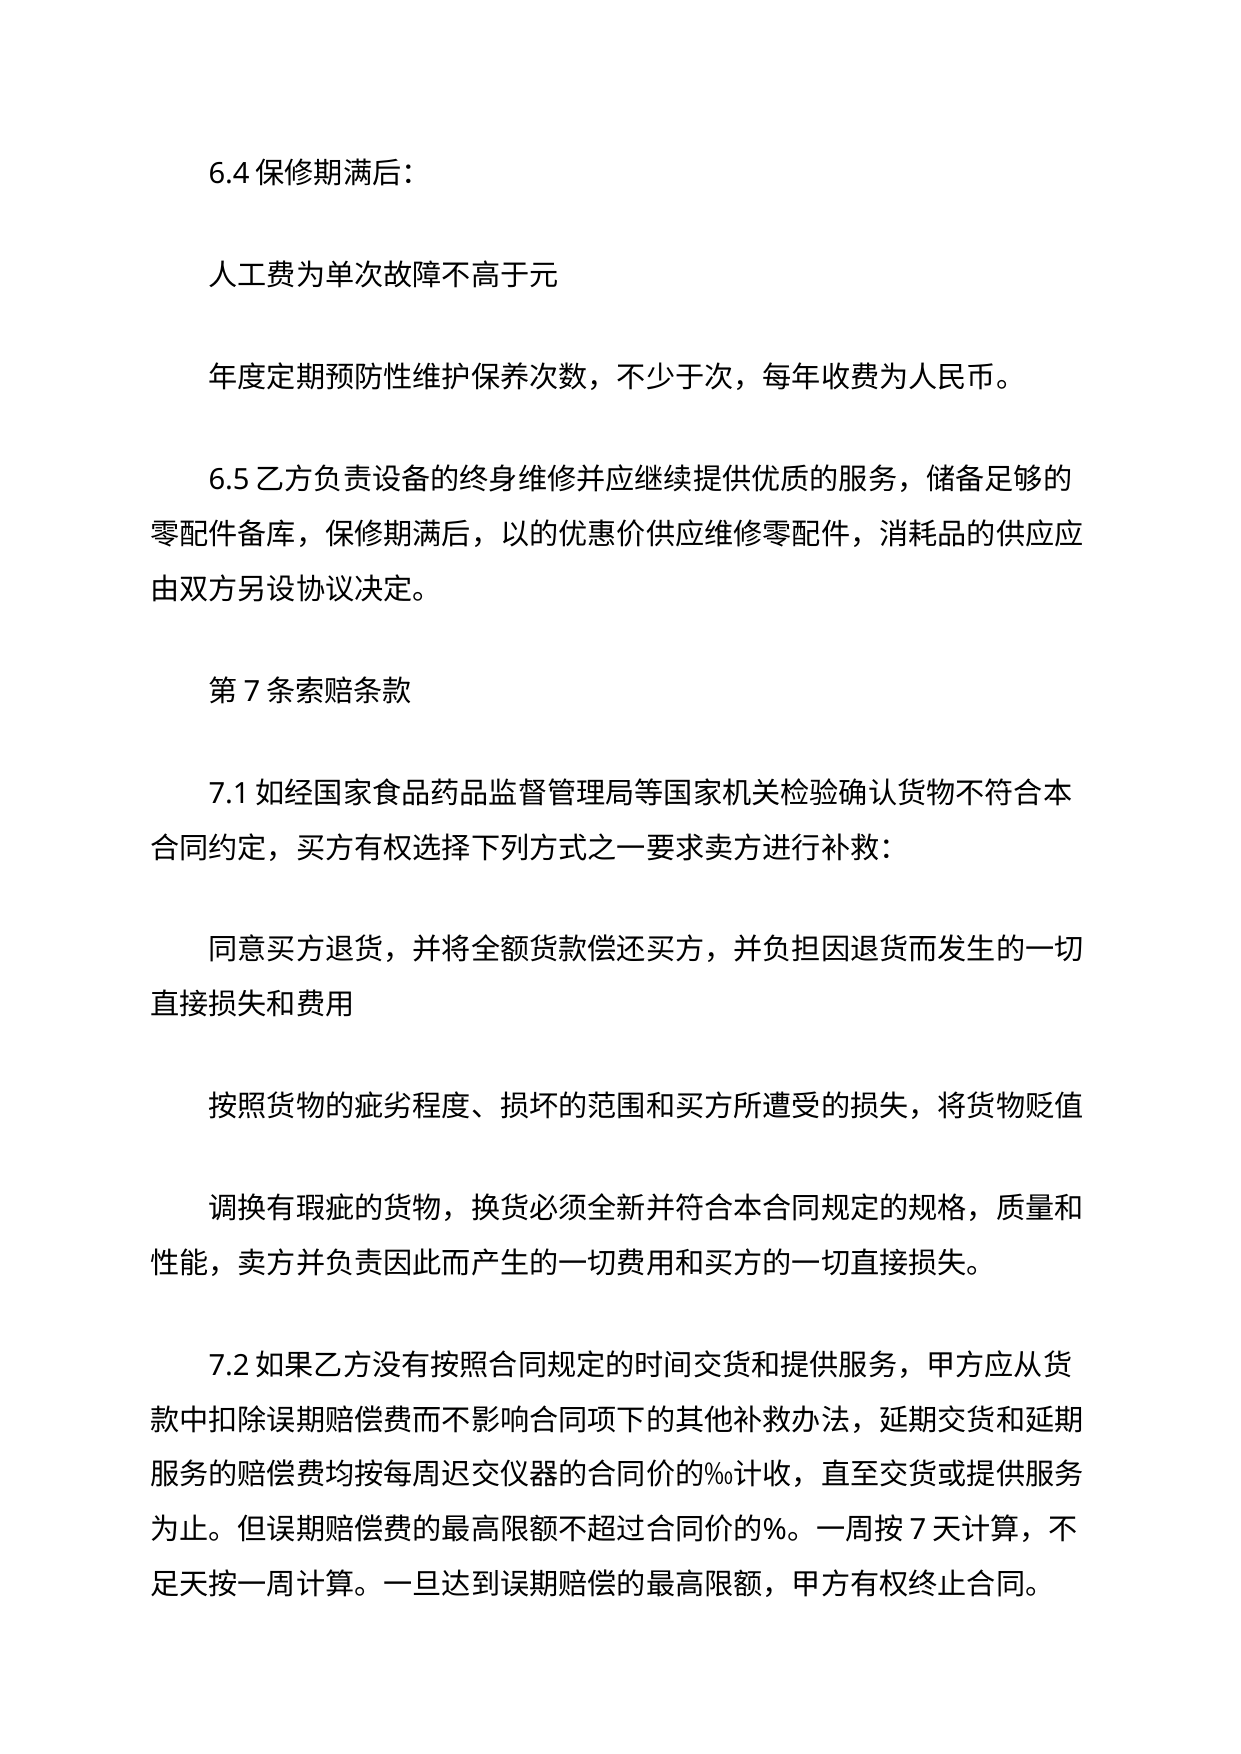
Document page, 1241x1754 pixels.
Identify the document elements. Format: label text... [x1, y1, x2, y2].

text 人工费为单次故障不高于元 [150, 252, 1090, 294]
text 7.2如果乙方没有按照合同规定的时间交货和提供服务，甲方应从货款中扣除误期赔偿费而不影响合同项下的其他补救办法，延期交货和延期服务的赔偿费均按每周迟交仪器的合同价的‰计收，直至交货或提供服务为止。但误期赔偿费的最高限额不超过合同价的%。一周按7天计算，不足天按一周计算。一旦达到误期赔偿的最高限额，甲方有权终止合同。 [150, 1341, 1090, 1603]
text 调换有瑕疵的货物，换货必须全新并符合本合同规定的规格，质量和性能，卖方并负责因此而产生的一切费用和买方的一切直接损失。 [150, 1184, 1090, 1282]
text 年度定期预防性维护保养次数，不少于次，每年收费为人民币。 [150, 354, 1090, 396]
text 第7条索赔条款 [150, 667, 1090, 709]
text 7.1如经国家食品药品监督管理局等国家机关检验确认货物不符合本合同约定，买方有权选择下列方式之一要求卖方进行补救： [150, 769, 1090, 866]
text 同意买方退货，并将全额货款偿还买方，并负担因退货而发生的一切直接损失和费用 [150, 926, 1090, 1023]
text 6.4保修期满后： [150, 150, 1090, 192]
text 6.5乙方负责设备的终身维修并应继续提供优质的服务，储备足够的零配件备库，保修期满后，以的优惠价供应维修零配件，消耗品的供应应由双方另设协议决定。 [150, 456, 1090, 608]
text 按照货物的疵劣程度、损坏的范围和买方所遭受的损失，将货物贬值 [150, 1083, 1090, 1125]
